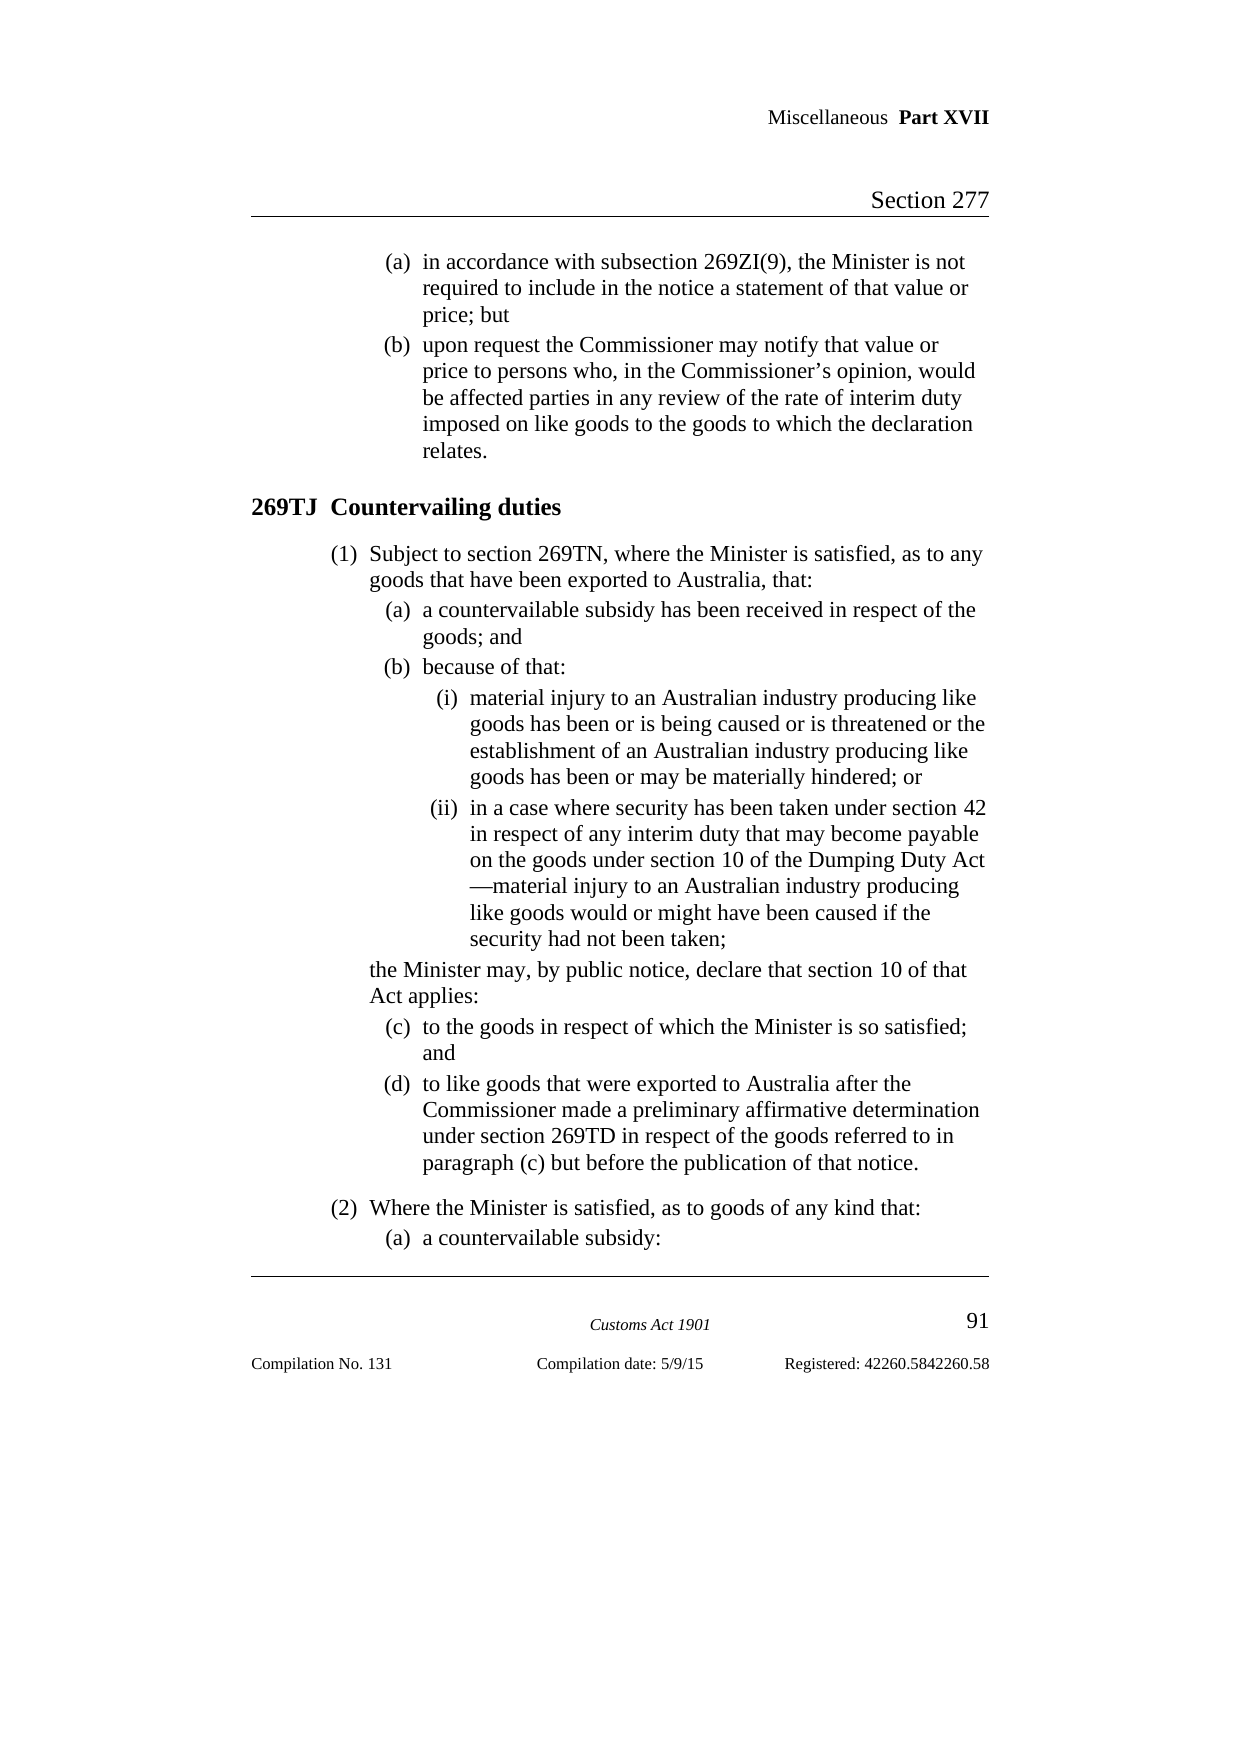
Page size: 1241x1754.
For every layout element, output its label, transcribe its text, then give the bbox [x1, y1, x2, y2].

text (ii) in a case where security has been taken under section 42 in respect of any interim duty that may become payable on the goods under section 10 of the Dumping Duty Act—material injury to an Australian industry producing like goods would or might have been caused if the security had not been taken; [251, 793, 989, 952]
text (a) a countervailable subsidy: [251, 1224, 989, 1251]
text (b) because of that: [251, 653, 989, 680]
text (b) upon request the Commissioner may notify that value or price to persons who, in the Commissioner’s opinion, would be affected parties in any review of the rate of interim duty imposed on like goods to the goods to which the declaration relates. [251, 331, 989, 463]
text (c) to the goods in respect of which the Minister is so satisfied; and [251, 1013, 989, 1065]
text (2) Where the Minister is satisfied, as to goods of any kind that: [251, 1194, 989, 1220]
text (a) a countervailable subsidy has been received in respect of the goods; and [251, 597, 989, 649]
text (1) Subject to section 269TN, where the Minister is satisfied, as to any goods that have been exported to , that: [251, 540, 989, 592]
text the Minister may, by public notice, declare that section 10 of that Act applies: [369, 956, 989, 1008]
text (d) to like goods that were exported to after the Commissioner made a preliminary affirmative determination under section 269TD in respect of the goods referred to in paragraph (c) but before the publication of that notice. [251, 1069, 989, 1175]
text (a) in accordance with subsection 269ZI(9), the Minister is not required to include in the notice a statement of that value or price; but [251, 248, 989, 327]
text 269TJ Countervailing duties [251, 492, 989, 521]
text (i) material injury to an Australian industry producing like goods has been or is being caused or is threatened or the establishment of an Australian industry producing like goods has been or may be materially hindered; or [251, 684, 989, 789]
